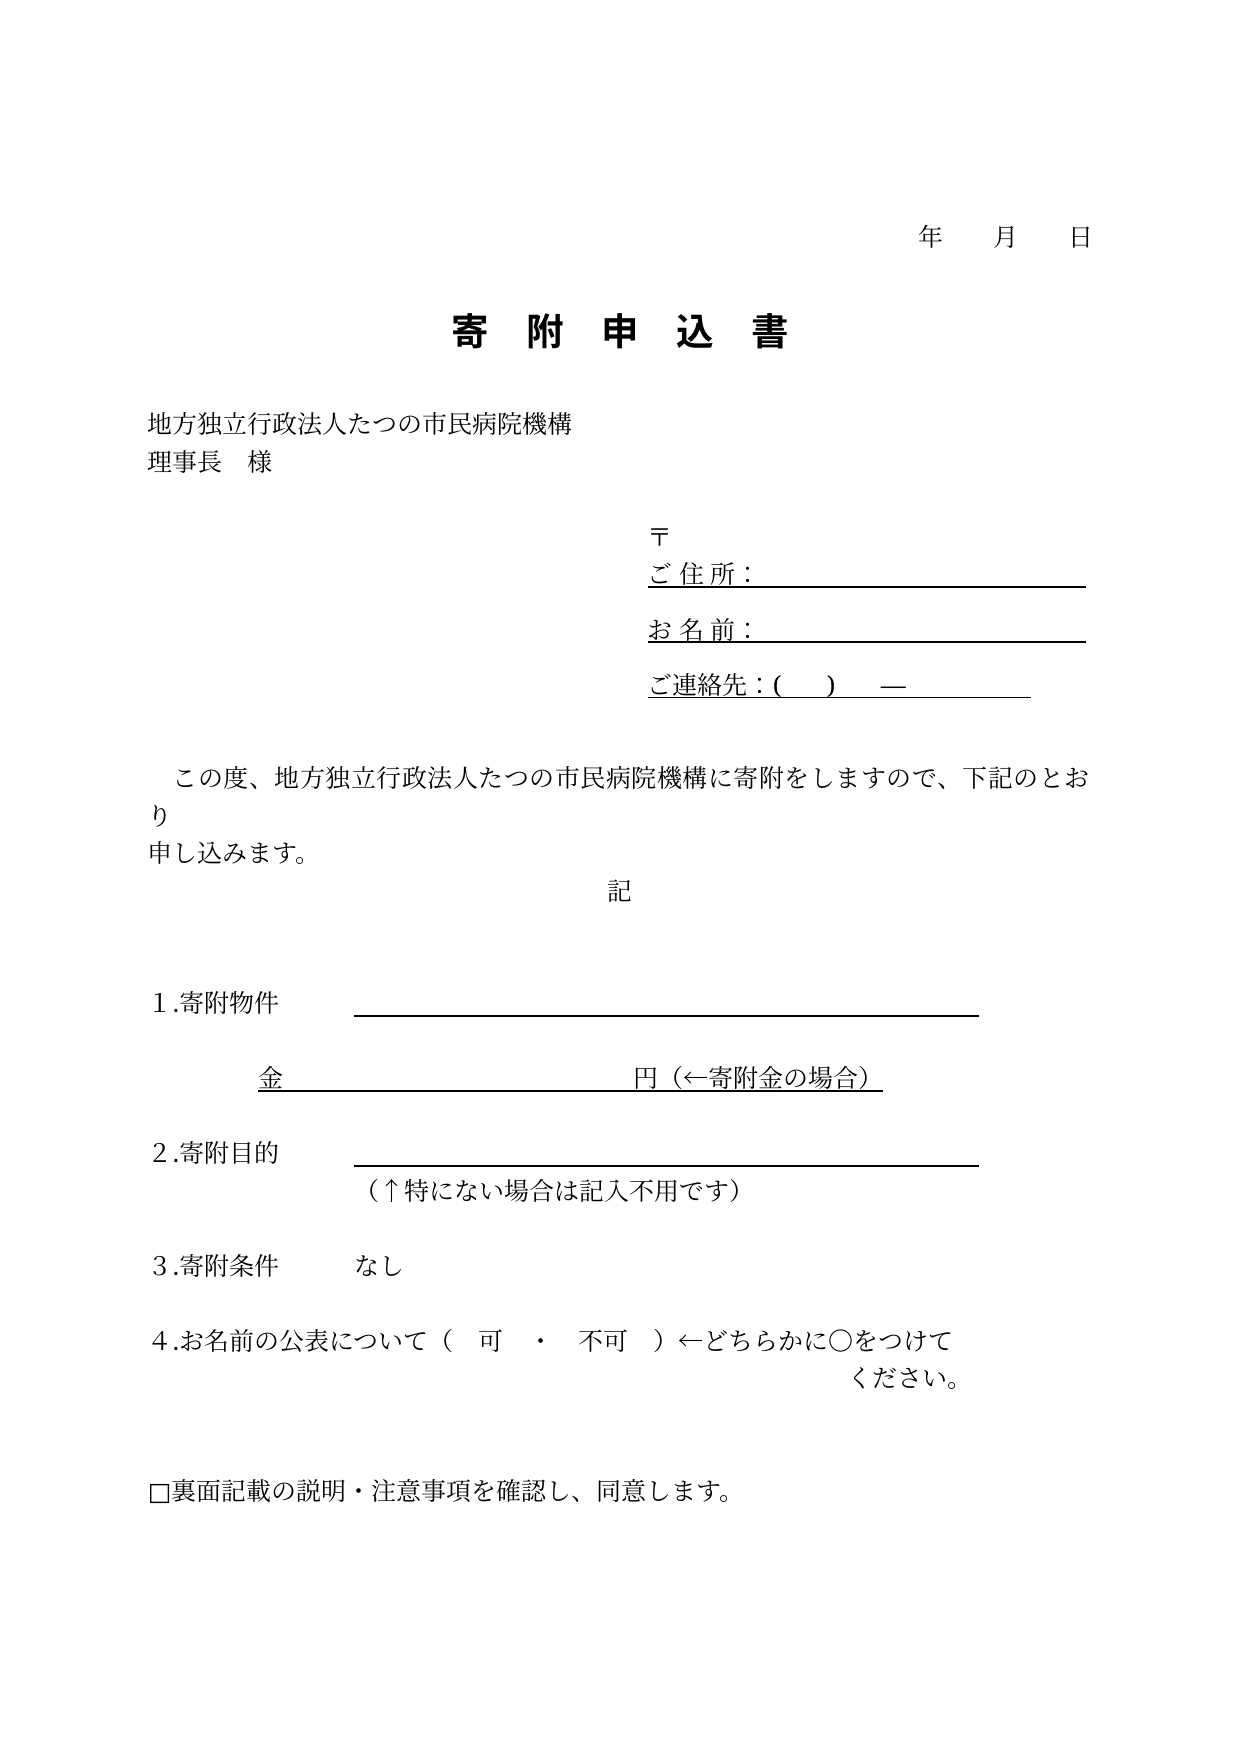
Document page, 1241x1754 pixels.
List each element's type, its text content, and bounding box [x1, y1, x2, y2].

text １.寄附物件 [148, 983, 1093, 1021]
text 申し込みます。 [148, 833, 1093, 871]
text ご連絡先：( ) ― [148, 665, 1093, 703]
text ２.寄附目的 [148, 1133, 1093, 1171]
text （↑特にない場合は記入不用です） [148, 1171, 1093, 1208]
text 地方独立行政法人たつの市民病院機構 [148, 404, 1093, 442]
text ４.お名前の公表について（ 可 ・ 不可 ）←どちらかに〇をつけて [148, 1321, 1093, 1358]
text 年 月 日 [148, 217, 1093, 254]
text 理事長 様 [148, 442, 1093, 479]
text 金 円（←寄附金の場合） [148, 1058, 1093, 1096]
text この度、地方独立行政法人たつの市民病院機構に寄附をしますので、下記のとおり [148, 758, 1093, 833]
text ご 住 所： [148, 554, 1093, 592]
subtitle 記 [148, 871, 1093, 908]
text ３.寄附条件 なし [148, 1246, 1093, 1283]
text ください。 [148, 1358, 1093, 1396]
text 寄 附 申 込 書 [148, 292, 1093, 367]
text □裏面記載の説明・注意事項を確認し、同意します。 [148, 1471, 1093, 1508]
text お 名 前： [148, 610, 1093, 647]
text 〒 [148, 517, 1093, 554]
